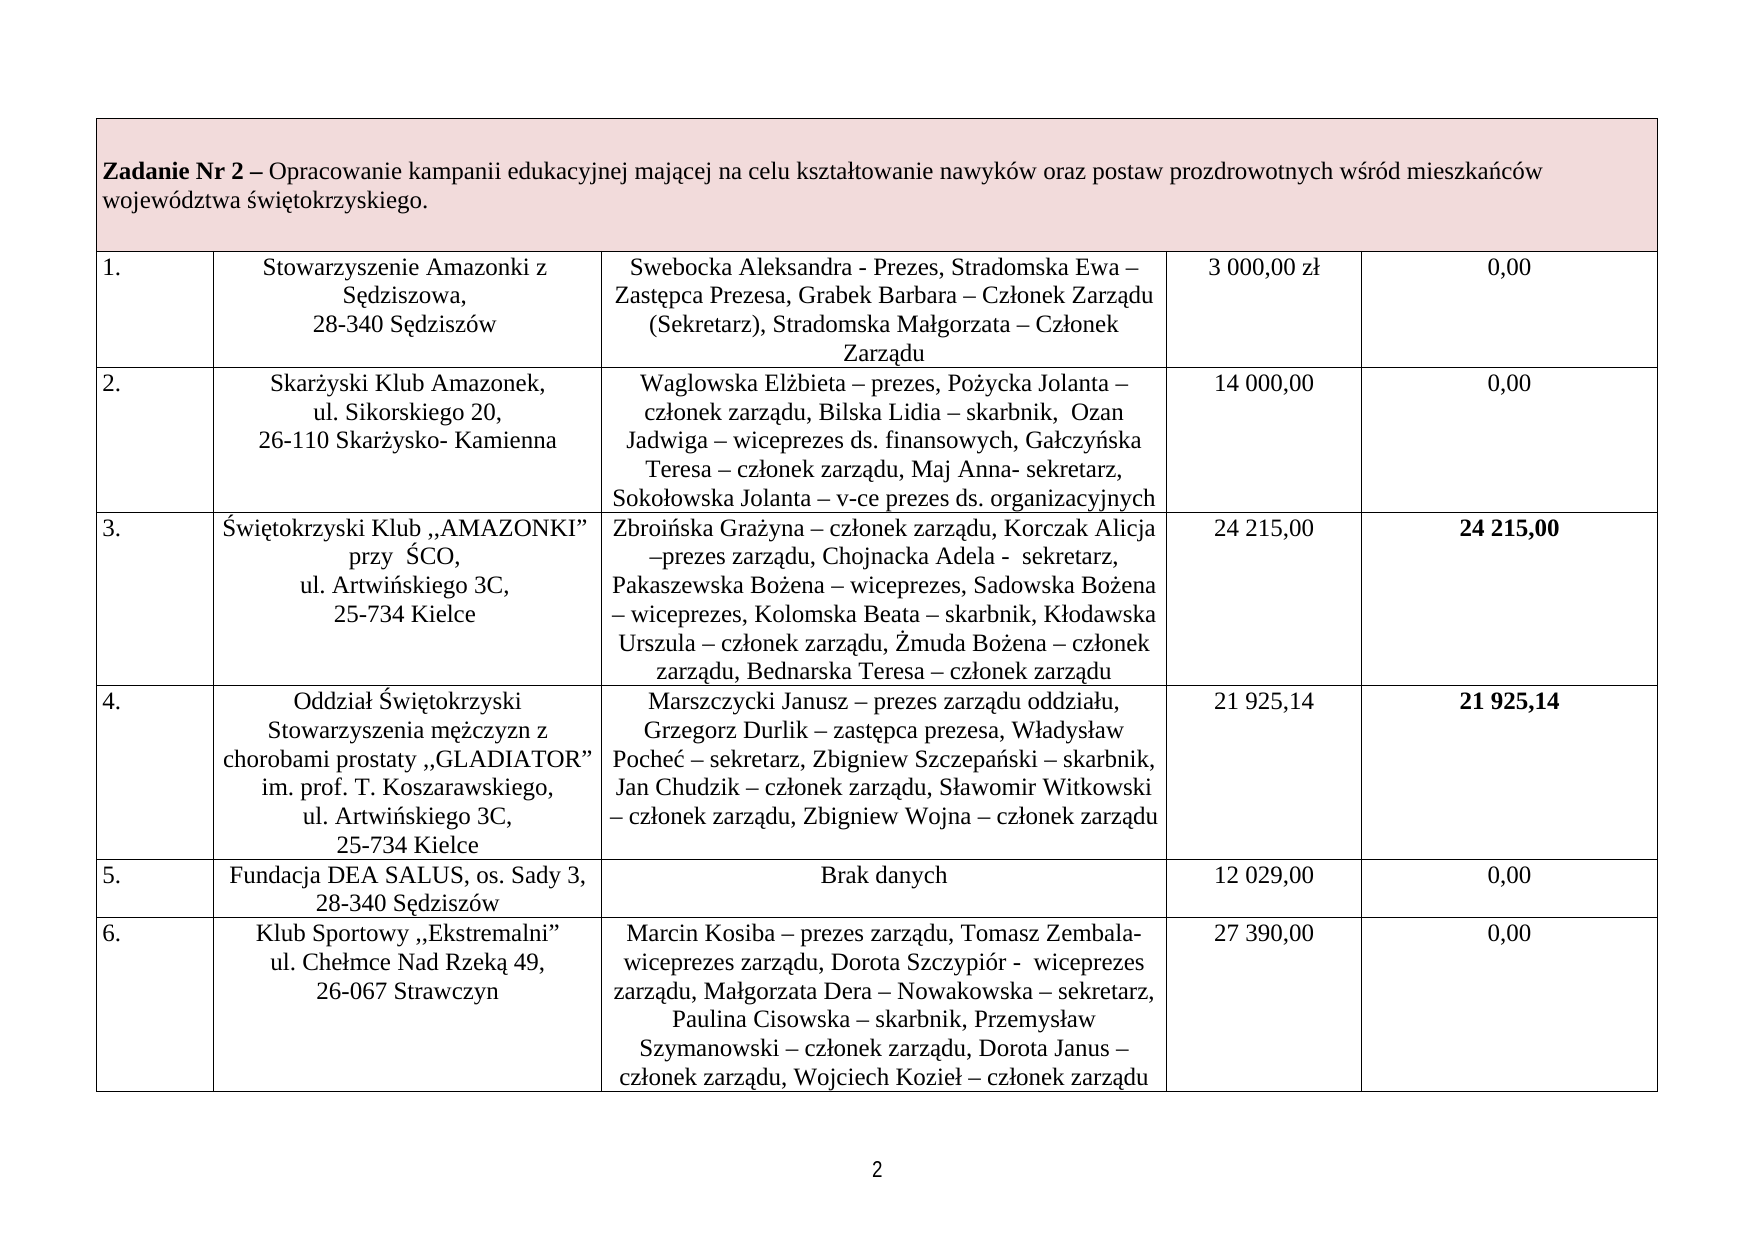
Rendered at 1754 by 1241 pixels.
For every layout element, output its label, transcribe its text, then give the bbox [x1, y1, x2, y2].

table_cell 5. [97, 860, 213, 917]
table_cell 0,00 [1362, 252, 1657, 367]
table_cell 0,00 [1362, 860, 1657, 917]
table_cell 21 925,14 [1167, 686, 1361, 859]
table_cell 24 215,00 [1362, 513, 1657, 685]
table_cell Fundacja DEA SALUS, os. Sady 3, 28-340 Sędziszów [214, 860, 601, 917]
table_cell Swebocka Aleksandra - Prezes, Stradomska Ewa – Zastępca Prezesa, Grabek Barbara – Członek Zarządu (Sekretarz), Stradomska Małgorzata – Członek Zarządu [602, 252, 1166, 367]
table_cell 0,00 [1362, 918, 1657, 1091]
table_cell Stowarzyszenie Amazonki z Sędziszowa, 28-340 Sędziszów [214, 252, 601, 367]
table_cell Klub Sportowy ,,Ekstremalni” ul. Chełmce Nad Rzeką 49, 26-067 Strawczyn [214, 918, 601, 1091]
table_cell 3. [97, 513, 213, 685]
table_cell 14 000,00 [1167, 368, 1361, 512]
table_cell Marszczycki Janusz – prezes zarządu oddziału, Grzegorz Durlik – zastępca prezesa, Władysław Pocheć – sekretarz, Zbigniew Szczepański – skarbnik, Jan Chudzik – członek zarządu, Sławomir Witkowski – członek zarządu, Zbigniew Wojna – członek zarządu [602, 686, 1166, 859]
table_cell 27 390,00 [1167, 918, 1361, 1091]
table_cell Zbroińska Grażyna – członek zarządu, Korczak Alicja –prezes zarządu, Chojnacka Adela - sekretarz, Pakaszewska Bożena – wiceprezes, Sadowska Bożena – wiceprezes, Kolomska Beata – skarbnik, Kłodawska Urszula – członek zarządu, Żmuda Bożena – członek zarządu, Bednarska Teresa – członek zarządu [602, 513, 1166, 685]
table_cell 21 925,14 [1362, 686, 1657, 859]
table_cell Waglowska Elżbieta – prezes, Pożycka Jolanta – członek zarządu, Bilska Lidia – skarbnik, Ozan Jadwiga – wiceprezes ds. finansowych, Gałczyńska Teresa – członek zarządu, Maj Anna- sekretarz, Sokołowska Jolanta – v-ce prezes ds. organizacyjnych [602, 368, 1166, 512]
table_cell 4. [97, 686, 213, 859]
table_cell Brak danych [602, 860, 1166, 917]
table_cell 0,00 [1362, 368, 1657, 512]
table_cell Skarżyski Klub Amazonek, ul. Sikorskiego 20, 26-110 Skarżysko- Kamienna [214, 368, 601, 512]
table_cell Marcin Kosiba – prezes zarządu, Tomasz Zembala- wiceprezes zarządu, Dorota Szczypiór - wiceprezes zarządu, Małgorzata Dera – Nowakowska – sekretarz, Paulina Cisowska – skarbnik, Przemysław Szymanowski – członek zarządu, Dorota Janus – członek zarządu, Wojciech Kozieł – członek zarządu [602, 918, 1166, 1091]
table_cell [97, 368, 213, 512]
table_cell Zadanie Nr 2 – Opracowanie kampanii edukacyjnej mającej na celu kształtowanie nawyków oraz postaw prozdrowotnych wśród mieszkańców województwa świętokrzyskiego. [97, 119, 1657, 251]
table_cell 12 029,00 [1167, 860, 1361, 917]
table_cell Oddział Świętokrzyski Stowarzyszenia mężczyzn z chorobami prostaty ,,GLADIATOR” im. prof. T. Koszarawskiego, ul. Artwińskiego 3C, 25-734 Kielce [214, 686, 601, 859]
table_cell 24 215,00 [1167, 513, 1361, 685]
table_cell Świętokrzyski Klub ,,AMAZONKI” przy ŚCO, ul. Artwińskiego 3C, 25-734 Kielce [214, 513, 601, 685]
table_cell 6. [97, 918, 213, 1091]
table_cell 3 000,00 zł [1167, 252, 1361, 367]
table_cell [97, 252, 213, 367]
